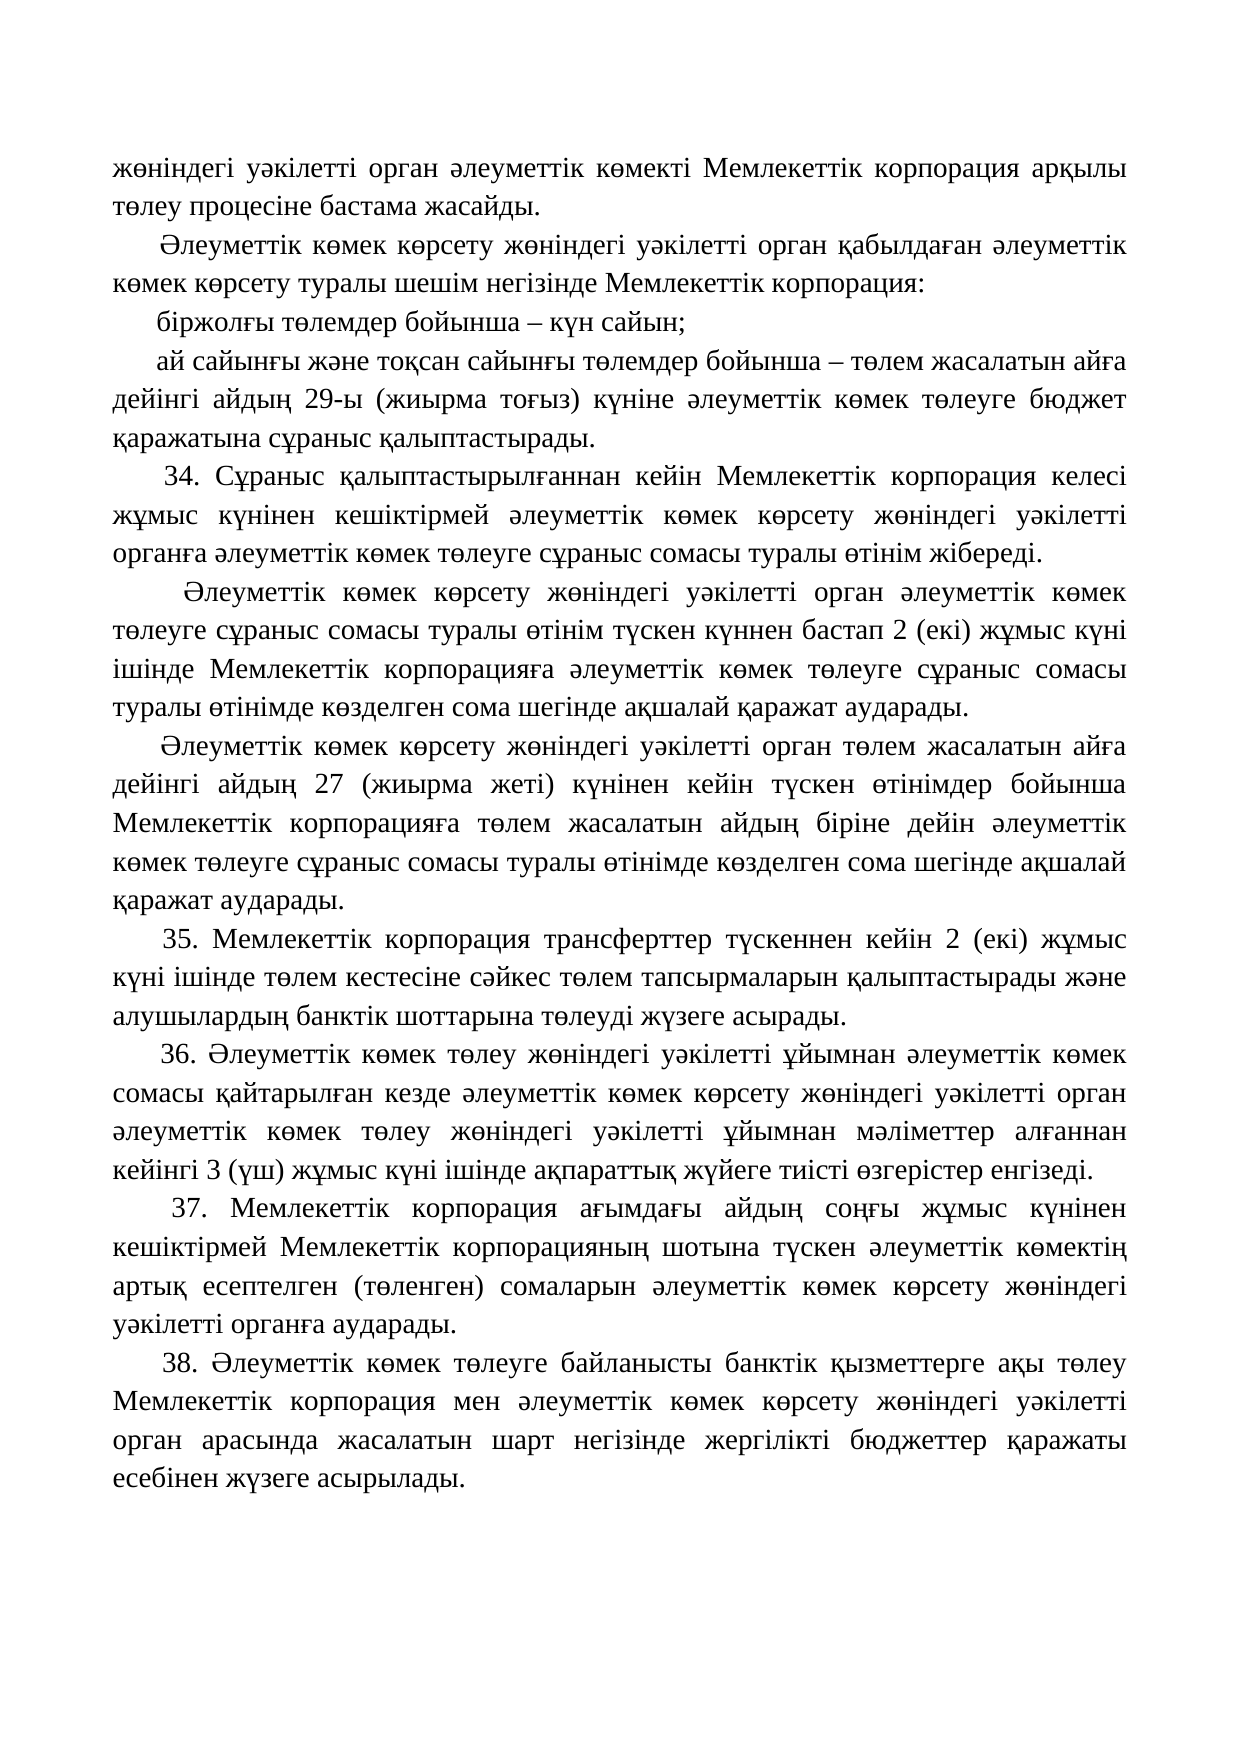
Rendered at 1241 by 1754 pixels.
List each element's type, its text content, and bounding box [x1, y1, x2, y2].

text 37. Мемлекеттік корпорация ағымдағы айдың соңғы жұмыс күнінен кешіктірмей Мемлекеттік корпорацияның шотына түскен әлеуметтік көмектің артық есептелген (төленген) сомаларын әлеуметтік көмек көрсету жөніндегі уәкілетті органға аударады. [112, 1191, 1128, 1340]
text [112, 150, 1128, 222]
text біржолғы төлемдер бойынша – күн сайын; [112, 304, 1128, 338]
text ай сайынғы және тоқсан сайынғы төлемдер бойынша – төлем жасалатын айға дейінгі айдың 29-ы (жиырма тоғыз) күніне әлеуметтік көмек төлеуге бюджет қаражатына сұраныс қалыптастырады. [112, 343, 1128, 453]
text 34. Сұраныс қалыптастырылғаннан кейін Мемлекеттік корпорация келесі жұмыс күнінен кешіктірмей әлеуметтік көмек көрсету жөніндегі уәкілетті органға әлеуметтік көмек төлеуге сұраныс сомасы туралы өтінім жібереді. [112, 458, 1128, 569]
text 36. Әлеуметтік көмек төлеу жөніндегі уәкілетті ұйымнан әлеуметтік көмек сомасы қайтарылған кезде әлеуметтік көмек көрсету жөніндегі уәкілетті орган әлеуметтік көмек төлеу жөніндегі уәкілетті ұйымнан мәліметтер алғаннан кейінгі 3 (үш) жұмыс күні ішінде ақпараттық жүйеге тиісті өзгерістер енгізеді. [112, 1036, 1128, 1186]
text Әлеуметтік көмек көрсету жөніндегі уәкілетті орган төлем жасалатын айға дейінгі айдың 27 (жиырма жеті) күнінен кейін түскен өтінімдер бойынша Мемлекеттік корпорацияға төлем жасалатын айдың біріне дейін әлеуметтік көмек төлеуге сұраныс сомасы туралы өтінімде көзделген сома шегінде ақшалай қаражат аударады. [112, 728, 1128, 916]
text Әлеуметтік көмек көрсету жөніндегі уәкілетті орган қабылдаған әлеуметтік көмек көрсету туралы шешім негізінде Мемлекеттік корпорация: [112, 227, 1128, 299]
text 38. Әлеуметтік көмек төлеуге байланысты банктік қызметтерге ақы төлеу Мемлекеттік корпорация мен әлеуметтік көмек көрсету жөніндегі уәкілетті орган арасында жасалатын шарт негізінде жергілікті бюджеттер қаражаты есебінен жүзеге асырылады. [112, 1345, 1128, 1494]
text Әлеуметтік көмек көрсету жөніндегі уәкілетті орган әлеуметтік көмек төлеуге сұраныс сомасы туралы өтінім түскен күннен бастап 2 (екі) жұмыс күні ішінде Мемлекеттік корпорацияға әлеуметтік көмек төлеуге сұраныс сомасы туралы өтінімде көзделген сома шегінде ақшалай қаражат аударады. [112, 574, 1128, 723]
text 35. Мемлекеттік корпорация трансферттер түскеннен кейін 2 (екі) жұмыс күні ішінде төлем кестесіне сәйкес төлем тапсырмаларын қалыптастырады және алушылардың банктік шоттарына төлеуді жүзеге асырады. [112, 921, 1128, 1031]
